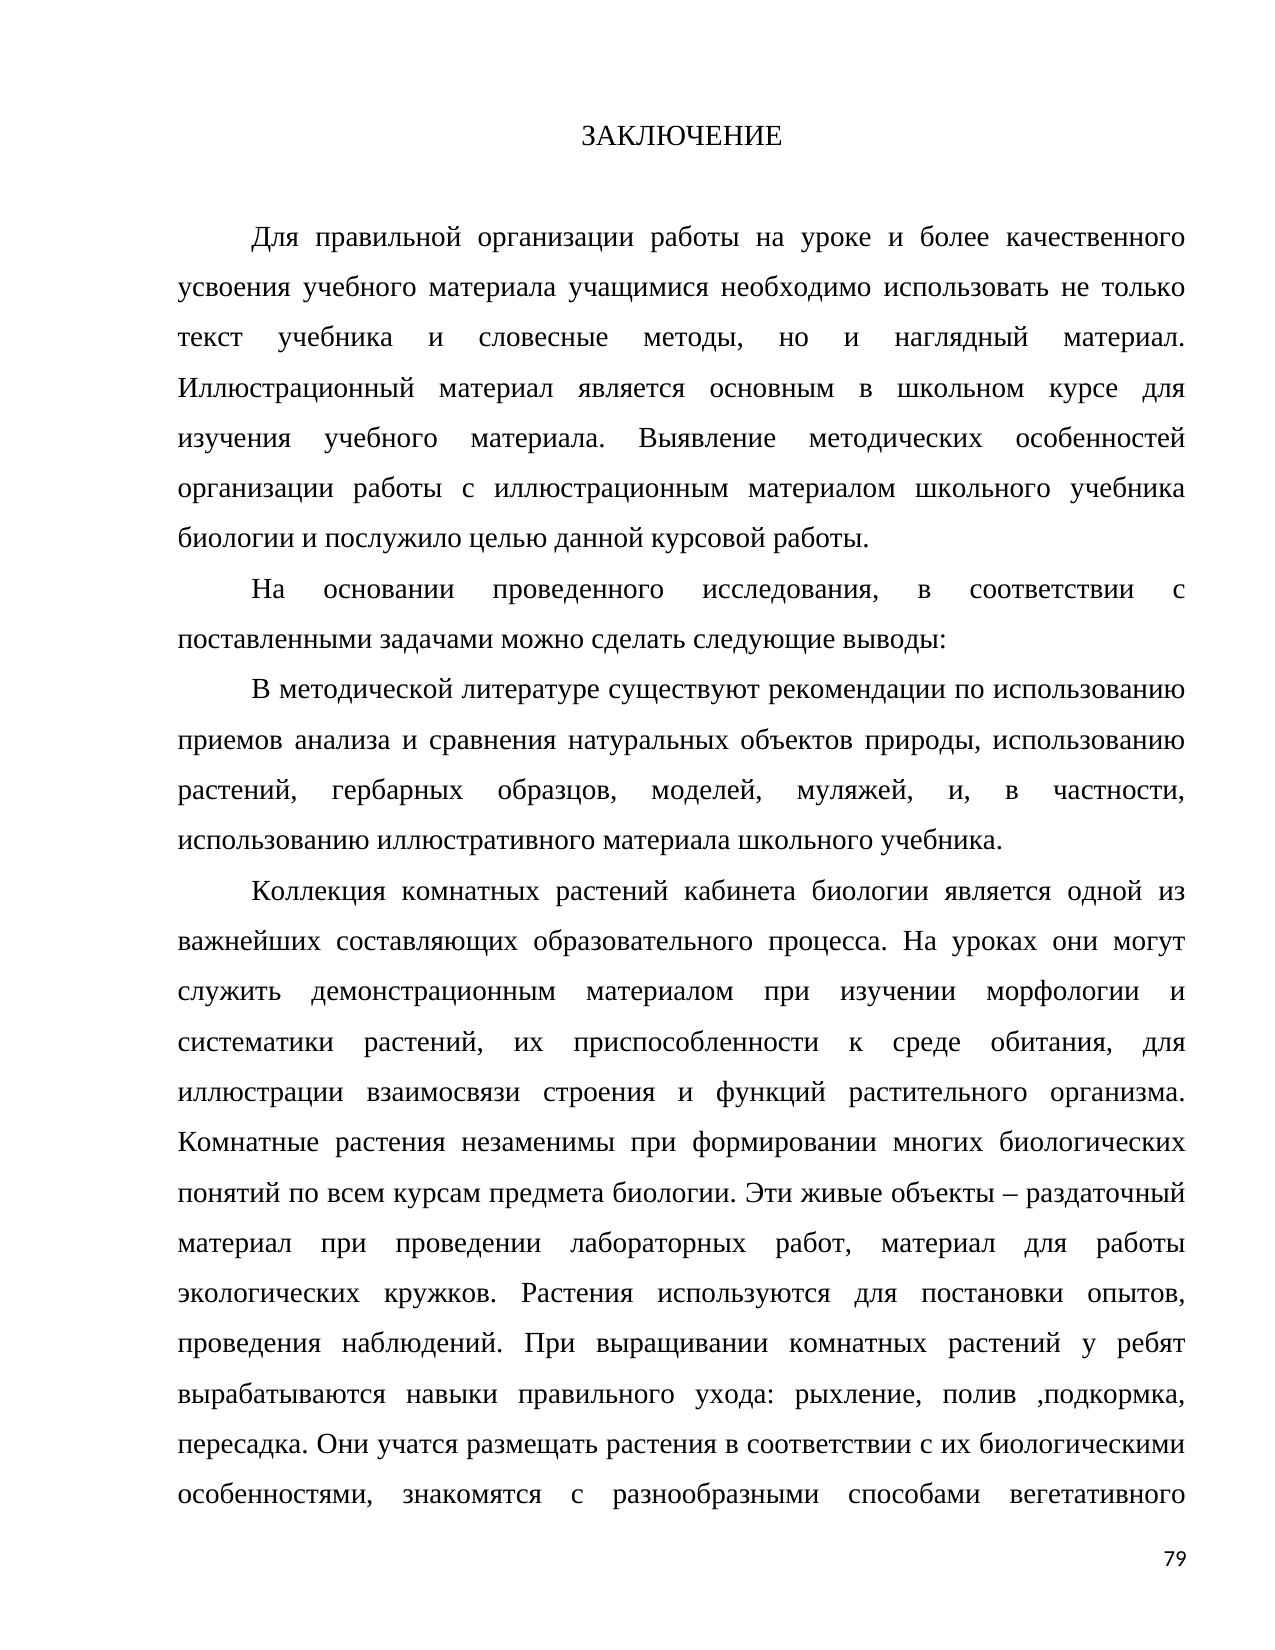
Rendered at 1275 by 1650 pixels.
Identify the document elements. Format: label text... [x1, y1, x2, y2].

text На основании проведенного исследования, в соответствии с поставленными задачами можно сделать следующие выводы: [177, 571, 1186, 655]
text В методической литературе существуют рекомендации по использованию приемов анализа и сравнения натуральных объектов природы, использованию растений, гербарных образцов, моделей, муляжей, и, в частности, использованию иллюстративного материала школьного учебника. [177, 672, 1186, 856]
text ЗАКЛЮЧЕНИЕ [177, 118, 1186, 152]
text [177, 873, 1186, 1510]
text Для правильной организации работы на уроке и более качественного усвоения учебного материала учащимися необходимо использовать не только текст учебника и словесные методы, но и наглядный материал. Иллюстрационный материал является основным в школьном курсе для изучения учебного материала. Выявление методических особенностей организации работы с иллюстрационным материалом школьного учебника биологии и послужило целью данной курсовой работы. [177, 219, 1186, 554]
